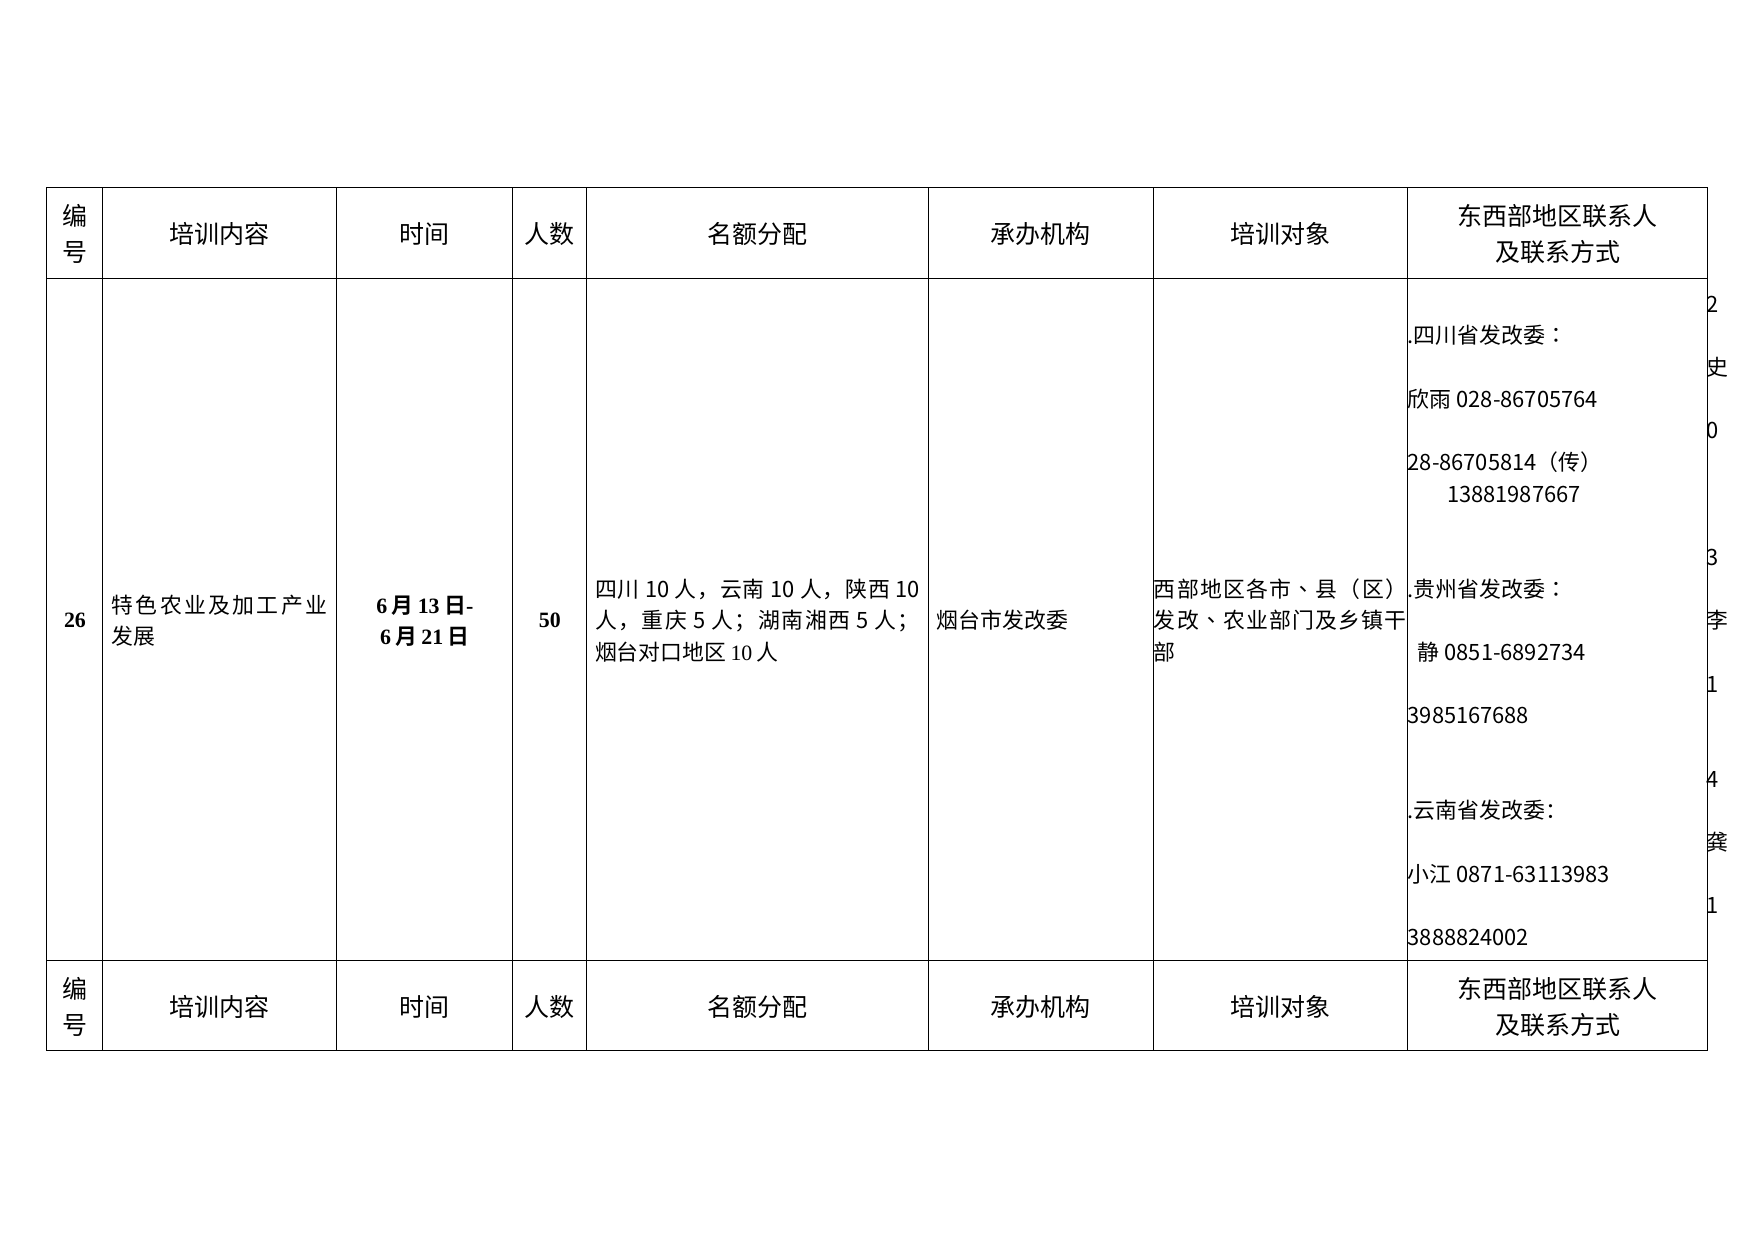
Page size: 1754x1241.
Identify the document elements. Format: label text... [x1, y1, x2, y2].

table_header 东西部地区联系人 及联系方式 [1408, 188, 1707, 277]
table_header 人数 [513, 188, 586, 277]
table_header 培训对象 [1154, 188, 1407, 277]
table_cell 四川10人，云南10人，陕西10人，重庆5人；湖南湘西5人；烟台对口地区10人 [587, 279, 928, 960]
table_cell 培训对象 [1154, 961, 1407, 1050]
table_cell 烟台市发改委 [929, 279, 1153, 960]
table_cell 50 [513, 279, 586, 960]
table_header 培训内容 [103, 188, 336, 277]
table_cell 特色农业及加工产业发展 [103, 279, 336, 960]
table_cell 人数 [513, 961, 586, 1050]
table_cell 6月13日- 6月21日 [337, 279, 512, 960]
table_cell 承办机构 [929, 961, 1153, 1050]
table_header 时间 [337, 188, 512, 277]
table_cell 东西部地区联系人 及联系方式 [1408, 961, 1707, 1050]
table_header 编号 [47, 188, 102, 277]
table_cell 编号 [47, 961, 102, 1050]
table_cell 时间 [337, 961, 512, 1050]
table_header 承办机构 [929, 188, 1153, 277]
table_cell 西部地区各市、县（区）发改、农业部门及乡镇干部 [1154, 279, 1407, 960]
table_cell 名额分配 [587, 961, 928, 1050]
table_cell 26 [47, 279, 102, 960]
table_header 名额分配 [587, 188, 928, 277]
table_cell 培训内容 [103, 961, 336, 1050]
